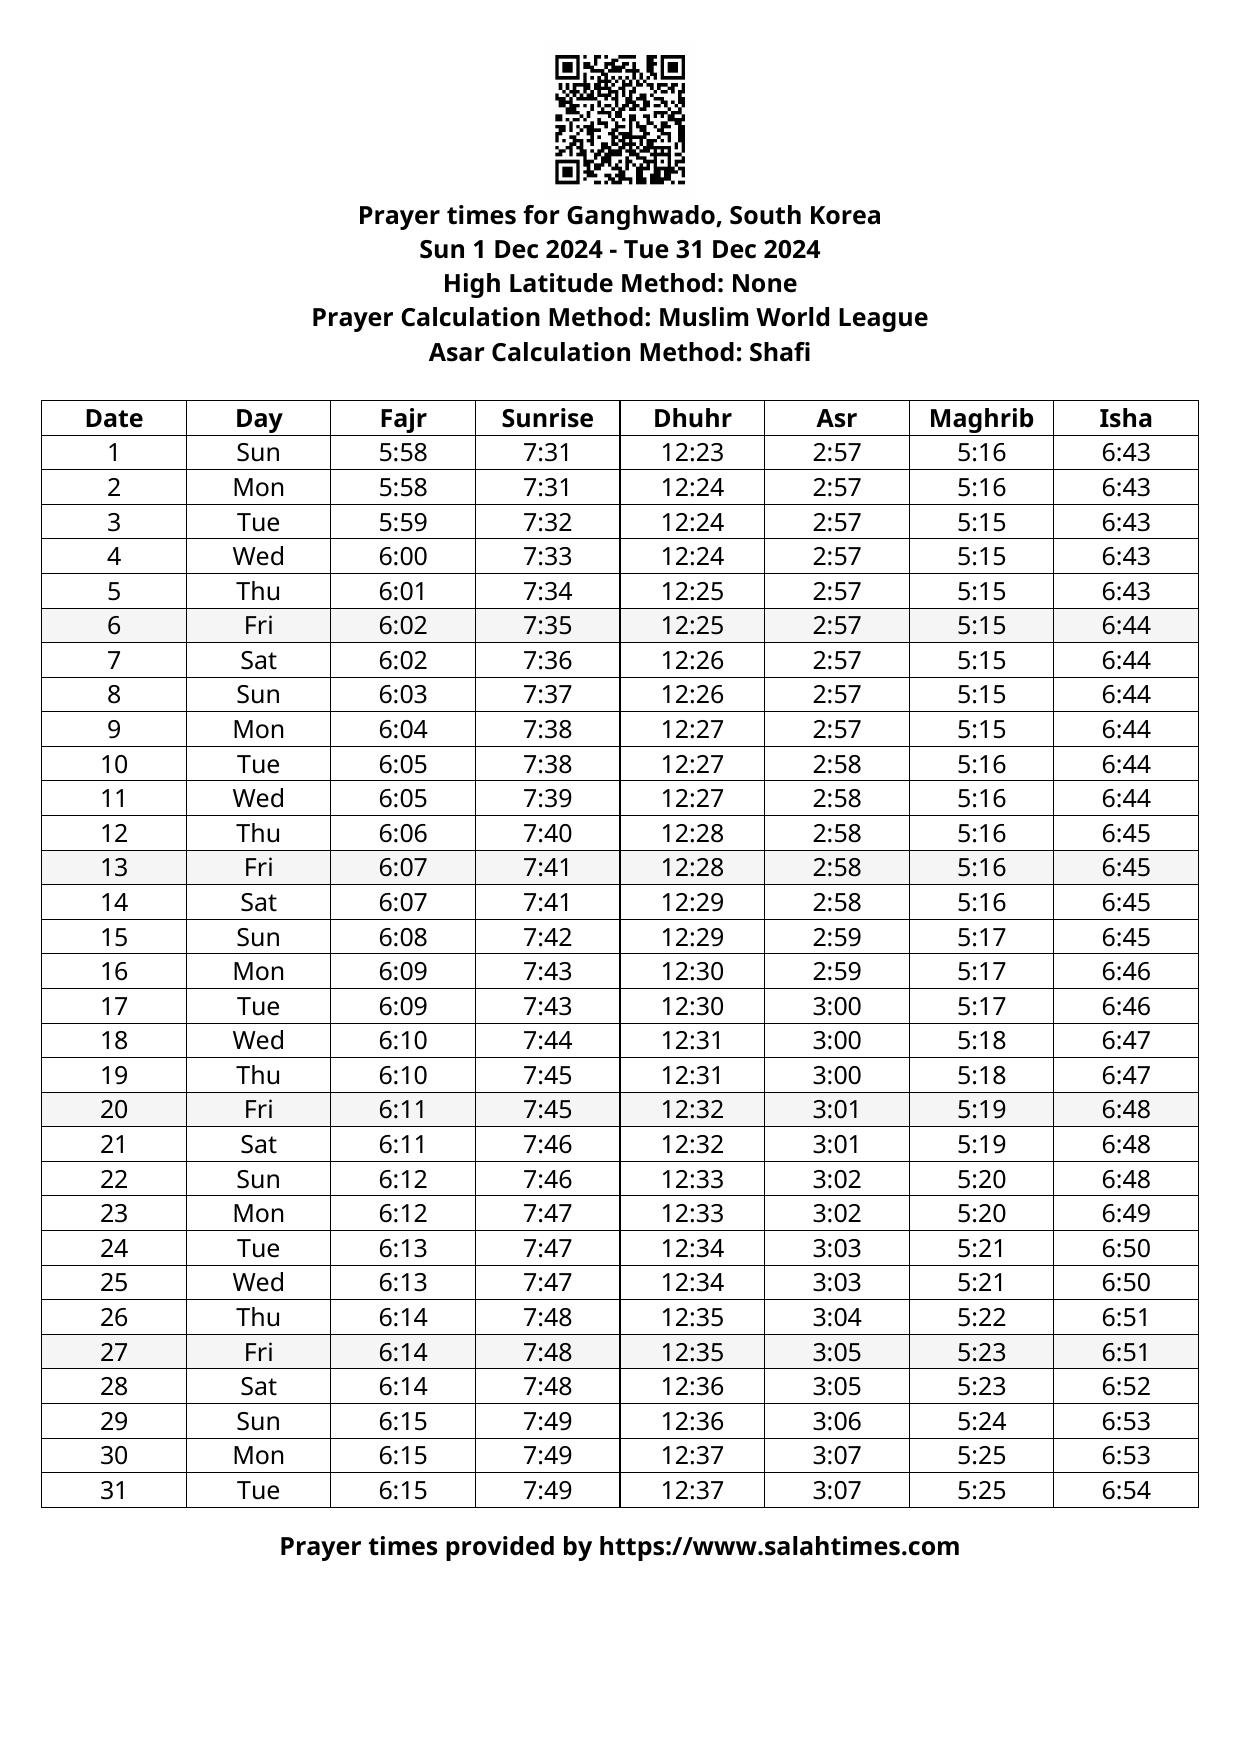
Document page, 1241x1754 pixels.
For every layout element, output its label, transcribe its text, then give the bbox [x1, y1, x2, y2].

table_cell 6:43 [1054, 505, 1198, 538]
table_cell 2:57 [765, 574, 909, 607]
text Prayer Calculation Method: Muslim World League [42, 300, 1198, 334]
table_cell 3:05 [765, 1335, 909, 1368]
table_cell 6 [42, 609, 186, 642]
table_cell 5:19 [910, 1093, 1053, 1126]
table_cell 11 [42, 781, 186, 815]
table_cell Wed [187, 1266, 330, 1299]
table_cell 5:18 [910, 1058, 1053, 1092]
table_cell 26 [42, 1300, 186, 1334]
table_cell 6:43 [1054, 436, 1198, 469]
table_cell 20 [42, 1093, 186, 1126]
table_cell 6:02 [331, 609, 475, 642]
table_cell Mon [187, 712, 330, 746]
table_cell 7:43 [476, 954, 619, 988]
table_cell 12:34 [621, 1231, 764, 1264]
table_cell 6:08 [331, 920, 475, 953]
table_cell 12:27 [621, 781, 764, 815]
table_cell 3:00 [765, 989, 909, 1022]
text Asar Calculation Method: Shafi [42, 334, 1198, 368]
table_cell 24 [42, 1231, 186, 1264]
table_cell 12:35 [621, 1300, 764, 1334]
table_cell 7:38 [476, 747, 619, 780]
table_cell 6:44 [1054, 712, 1198, 746]
table_cell 6:13 [331, 1266, 475, 1299]
text Prayer times provided by https://www.salahtimes.com [42, 1528, 1198, 1563]
table_cell 3:01 [765, 1093, 909, 1126]
text Prayer times for Ganghwado, South Korea [42, 198, 1198, 232]
table_cell 6:44 [1054, 609, 1198, 642]
table_cell Fri [187, 851, 330, 884]
table_cell Sun [187, 1162, 330, 1195]
table_cell 7:37 [476, 678, 619, 711]
table_cell 12:31 [621, 1024, 764, 1057]
table_cell 7:47 [476, 1231, 619, 1264]
table_cell 7:45 [476, 1058, 619, 1092]
table_cell Tue [187, 747, 330, 780]
table_cell 12:36 [621, 1369, 764, 1403]
table_cell 5:25 [910, 1439, 1053, 1472]
table_cell 6:07 [331, 885, 475, 919]
table_cell 3:06 [765, 1404, 909, 1437]
table_cell 3:03 [765, 1266, 909, 1299]
table_cell 3:03 [765, 1231, 909, 1264]
table_cell 6:53 [1054, 1404, 1198, 1437]
table_cell 2:58 [765, 816, 909, 849]
table_cell 6:54 [1054, 1473, 1198, 1507]
picture [542, 41, 699, 198]
table_cell 12:28 [621, 816, 764, 849]
table_cell 7:40 [476, 816, 619, 849]
table_cell 12:28 [621, 851, 764, 884]
table_cell 12:35 [621, 1335, 764, 1368]
table_header Date [42, 401, 186, 434]
table_cell 5:16 [910, 470, 1053, 504]
table_cell 6:47 [1054, 1024, 1198, 1057]
table_cell 12:30 [621, 954, 764, 988]
table_cell 2:57 [765, 539, 909, 573]
table_cell 2 [42, 470, 186, 504]
table_cell 7:32 [476, 505, 619, 538]
table_cell 5:16 [910, 885, 1053, 919]
table_cell 2:58 [765, 747, 909, 780]
table_cell 5:23 [910, 1369, 1053, 1403]
table_cell Wed [187, 781, 330, 815]
table_cell 7:43 [476, 989, 619, 1022]
table_cell 6:05 [331, 781, 475, 815]
table_cell Sat [187, 885, 330, 919]
table_cell 3:01 [765, 1127, 909, 1161]
table_cell 5:15 [910, 539, 1053, 573]
table_cell 6:10 [331, 1058, 475, 1092]
table_cell 6:46 [1054, 954, 1198, 988]
table_header Asr [765, 401, 909, 434]
table_cell 6:51 [1054, 1335, 1198, 1368]
table_cell 12:31 [621, 1058, 764, 1092]
table_cell 6:14 [331, 1335, 475, 1368]
table_cell 7:46 [476, 1127, 619, 1161]
table_cell 6:46 [1054, 989, 1198, 1022]
table_cell 12:26 [621, 678, 764, 711]
table_cell 7:39 [476, 781, 619, 815]
table_cell 12:37 [621, 1439, 764, 1472]
table_cell 5 [42, 574, 186, 607]
table_cell 3:02 [765, 1162, 909, 1195]
table_cell 7:31 [476, 470, 619, 504]
table_cell 6:04 [331, 712, 475, 746]
table_cell Thu [187, 816, 330, 849]
table_cell 7:31 [476, 436, 619, 469]
table_cell 6:02 [331, 643, 475, 677]
table_cell 5:16 [910, 781, 1053, 815]
table_cell Tue [187, 1231, 330, 1264]
table_cell 7:45 [476, 1093, 619, 1126]
table_cell Mon [187, 1196, 330, 1230]
table_cell Sun [187, 436, 330, 469]
table_cell 30 [42, 1439, 186, 1472]
table_cell 7:33 [476, 539, 619, 573]
table_cell 12:34 [621, 1266, 764, 1299]
table_cell 6:43 [1054, 574, 1198, 607]
table_cell 6:05 [331, 747, 475, 780]
table_cell 22 [42, 1162, 186, 1195]
table_cell 5:16 [910, 816, 1053, 849]
table_cell 5:24 [910, 1404, 1053, 1437]
table_cell 12:25 [621, 574, 764, 607]
table_cell 18 [42, 1024, 186, 1057]
table_cell 2:59 [765, 954, 909, 988]
table_cell Sat [187, 643, 330, 677]
table_cell 6:52 [1054, 1369, 1198, 1403]
table_cell 6:14 [331, 1369, 475, 1403]
table_cell 6:50 [1054, 1231, 1198, 1264]
table_cell 12:27 [621, 747, 764, 780]
table_cell 12:26 [621, 643, 764, 677]
table_cell 6:09 [331, 989, 475, 1022]
table_header Dhuhr [621, 401, 764, 434]
table_cell 5:16 [910, 436, 1053, 469]
table_cell 12:33 [621, 1162, 764, 1195]
table_cell 7:44 [476, 1024, 619, 1057]
table_cell 6:44 [1054, 643, 1198, 677]
table_cell 6:50 [1054, 1266, 1198, 1299]
table_cell Tue [187, 989, 330, 1022]
text Sun 1 Dec 2024 - Tue 31 Dec 2024 [42, 232, 1198, 266]
table_cell Sun [187, 1404, 330, 1437]
table_cell 5:25 [910, 1473, 1053, 1507]
table_cell 5:21 [910, 1231, 1053, 1264]
table_cell 6:43 [1054, 539, 1198, 573]
table_cell 2:57 [765, 609, 909, 642]
table_cell 6:44 [1054, 678, 1198, 711]
table_cell 2:57 [765, 712, 909, 746]
table_cell 5:15 [910, 505, 1053, 538]
table_cell 2:57 [765, 505, 909, 538]
table_cell 5:15 [910, 609, 1053, 642]
table_cell 6:43 [1054, 470, 1198, 504]
table_cell Sun [187, 920, 330, 953]
table_cell 1 [42, 436, 186, 469]
table_cell 12:30 [621, 989, 764, 1022]
table_cell 6:09 [331, 954, 475, 988]
table_cell 12:23 [621, 436, 764, 469]
table_cell 27 [42, 1335, 186, 1368]
table_cell 12:33 [621, 1196, 764, 1230]
table_cell 12:37 [621, 1473, 764, 1507]
table_header Sunrise [476, 401, 619, 434]
table_cell 2:57 [765, 643, 909, 677]
table_cell 6:14 [331, 1300, 475, 1334]
table_cell 5:59 [331, 505, 475, 538]
table_cell 12 [42, 816, 186, 849]
table_cell 12:29 [621, 885, 764, 919]
table_cell 2:57 [765, 470, 909, 504]
table_cell 5:18 [910, 1024, 1053, 1057]
table_cell 7:36 [476, 643, 619, 677]
table_cell 6:00 [331, 539, 475, 573]
table_cell 6:45 [1054, 851, 1198, 884]
table_cell 7:47 [476, 1196, 619, 1230]
table_cell 12:24 [621, 505, 764, 538]
table_cell 23 [42, 1196, 186, 1230]
table_cell 28 [42, 1369, 186, 1403]
table_cell 6:13 [331, 1231, 475, 1264]
table_cell 5:20 [910, 1196, 1053, 1230]
table_cell 5:58 [331, 470, 475, 504]
table_cell 5:21 [910, 1266, 1053, 1299]
table_cell 5:15 [910, 574, 1053, 607]
table_cell 5:16 [910, 851, 1053, 884]
table_cell 12:29 [621, 920, 764, 953]
table_cell Fri [187, 609, 330, 642]
table_cell 6:53 [1054, 1439, 1198, 1472]
table_cell 3:07 [765, 1439, 909, 1472]
table_cell 9 [42, 712, 186, 746]
table_cell 7:49 [476, 1404, 619, 1437]
table_cell 6:45 [1054, 816, 1198, 849]
table_cell Mon [187, 954, 330, 988]
table_cell 5:58 [331, 436, 475, 469]
table_cell 2:58 [765, 781, 909, 815]
table_cell 12:32 [621, 1093, 764, 1126]
table_cell 2:58 [765, 851, 909, 884]
table_header Isha [1054, 401, 1198, 434]
table_cell 6:48 [1054, 1093, 1198, 1126]
table_cell 19 [42, 1058, 186, 1092]
table_cell 5:15 [910, 678, 1053, 711]
table_cell Mon [187, 470, 330, 504]
table_cell 3:02 [765, 1196, 909, 1230]
table_cell 7:41 [476, 885, 619, 919]
table_cell 5:15 [910, 712, 1053, 746]
table_cell 21 [42, 1127, 186, 1161]
table_cell 5:15 [910, 643, 1053, 677]
table_cell 5:17 [910, 920, 1053, 953]
table_cell 3:00 [765, 1024, 909, 1057]
table_cell 7:49 [476, 1439, 619, 1472]
table_cell 7:47 [476, 1266, 619, 1299]
table_cell 6:06 [331, 816, 475, 849]
table_cell 7:48 [476, 1300, 619, 1334]
table_cell Sun [187, 678, 330, 711]
table_cell Sat [187, 1369, 330, 1403]
table_cell 6:15 [331, 1439, 475, 1472]
table_cell 10 [42, 747, 186, 780]
table_cell 5:16 [910, 747, 1053, 780]
table_header Day [187, 401, 330, 434]
table_cell Tue [187, 505, 330, 538]
table_cell 6:10 [331, 1024, 475, 1057]
table_cell 17 [42, 989, 186, 1022]
table_cell 6:11 [331, 1093, 475, 1126]
table_cell 5:17 [910, 954, 1053, 988]
table_cell 7 [42, 643, 186, 677]
table_cell 7:34 [476, 574, 619, 607]
table_cell 16 [42, 954, 186, 988]
table_cell 15 [42, 920, 186, 953]
table_cell 7:49 [476, 1473, 619, 1507]
table_cell 12:36 [621, 1404, 764, 1437]
table_cell Sat [187, 1127, 330, 1161]
table_cell 7:48 [476, 1335, 619, 1368]
table_header Maghrib [910, 401, 1053, 434]
table_cell 7:35 [476, 609, 619, 642]
table_cell 7:46 [476, 1162, 619, 1195]
table_cell 6:12 [331, 1196, 475, 1230]
table_cell 6:49 [1054, 1196, 1198, 1230]
table_cell 29 [42, 1404, 186, 1437]
table_cell 6:12 [331, 1162, 475, 1195]
table_cell 3:05 [765, 1369, 909, 1403]
table_cell 12:25 [621, 609, 764, 642]
table_cell 7:42 [476, 920, 619, 953]
table_cell 12:24 [621, 539, 764, 573]
table_cell 12:32 [621, 1127, 764, 1161]
table_cell 6:01 [331, 574, 475, 607]
table_cell 25 [42, 1266, 186, 1299]
table_cell 2:59 [765, 920, 909, 953]
table_cell Wed [187, 1024, 330, 1057]
table_cell Thu [187, 574, 330, 607]
table_cell 6:07 [331, 851, 475, 884]
table_cell 4 [42, 539, 186, 573]
table_cell 3:00 [765, 1058, 909, 1092]
table_cell 2:58 [765, 885, 909, 919]
table_cell 6:51 [1054, 1300, 1198, 1334]
table_cell 6:47 [1054, 1058, 1198, 1092]
table_cell 7:48 [476, 1369, 619, 1403]
table_cell 14 [42, 885, 186, 919]
table_cell 6:48 [1054, 1127, 1198, 1161]
table_cell Wed [187, 539, 330, 573]
table_cell 31 [42, 1473, 186, 1507]
table_cell 6:44 [1054, 747, 1198, 780]
table_cell 2:57 [765, 436, 909, 469]
table_cell 13 [42, 851, 186, 884]
table_cell Fri [187, 1335, 330, 1368]
table_cell 6:45 [1054, 885, 1198, 919]
table_cell 5:22 [910, 1300, 1053, 1334]
table_cell 7:41 [476, 851, 619, 884]
table_header Fajr [331, 401, 475, 434]
table_cell 6:15 [331, 1473, 475, 1507]
table_cell 12:27 [621, 712, 764, 746]
table_cell 7:38 [476, 712, 619, 746]
table_cell 3:07 [765, 1473, 909, 1507]
table_cell 5:23 [910, 1335, 1053, 1368]
table_cell 6:11 [331, 1127, 475, 1161]
table_cell 6:48 [1054, 1162, 1198, 1195]
table_cell 12:24 [621, 470, 764, 504]
table_cell 2:57 [765, 678, 909, 711]
text High Latitude Method: None [42, 266, 1198, 300]
table_cell 5:19 [910, 1127, 1053, 1161]
table_cell 6:03 [331, 678, 475, 711]
table_cell 6:15 [331, 1404, 475, 1437]
table_cell Mon [187, 1439, 330, 1472]
table_cell 3:04 [765, 1300, 909, 1334]
table_cell Thu [187, 1300, 330, 1334]
table_cell 5:20 [910, 1162, 1053, 1195]
table_cell Tue [187, 1473, 330, 1507]
table_cell 6:45 [1054, 920, 1198, 953]
table_cell Fri [187, 1093, 330, 1126]
table_cell 8 [42, 678, 186, 711]
table_cell 5:17 [910, 989, 1053, 1022]
table_cell Thu [187, 1058, 330, 1092]
table_cell 6:44 [1054, 781, 1198, 815]
table_cell 3 [42, 505, 186, 538]
